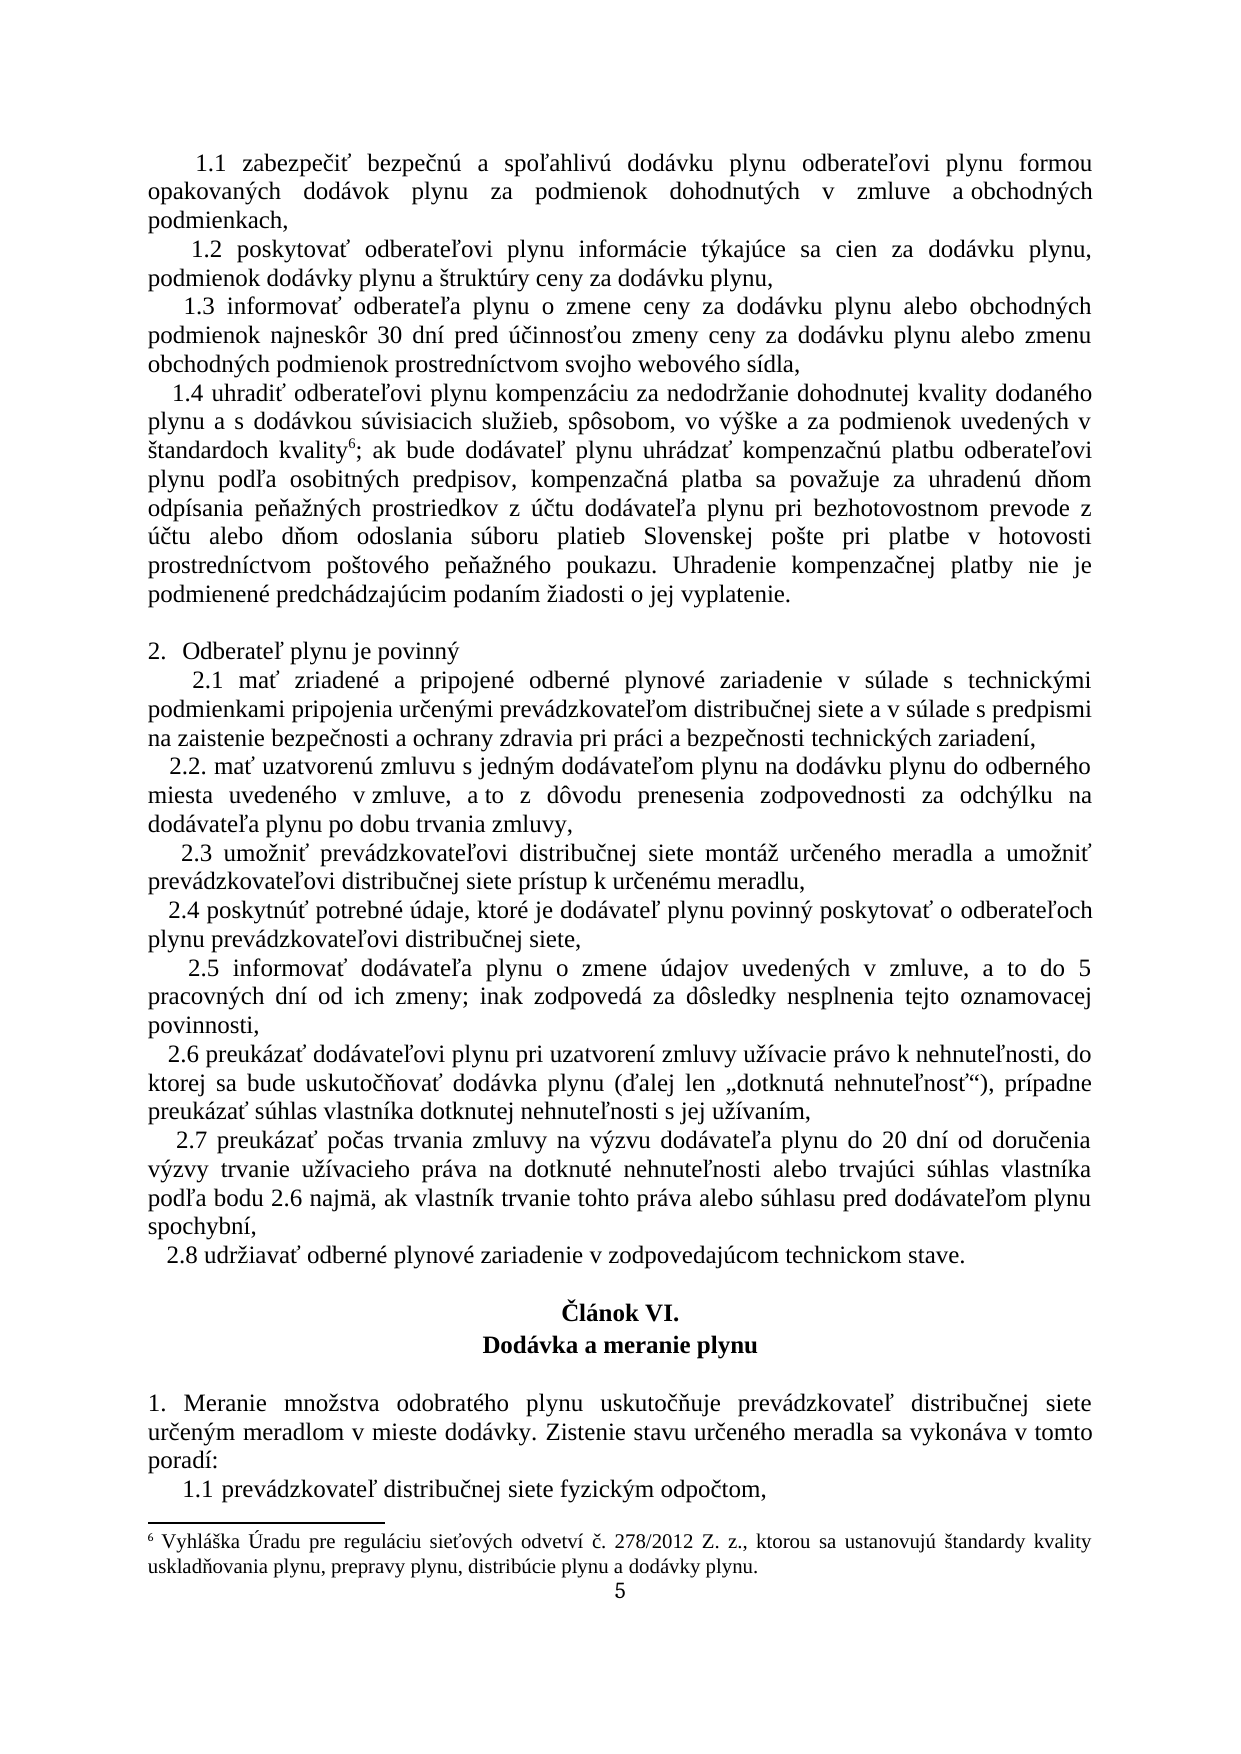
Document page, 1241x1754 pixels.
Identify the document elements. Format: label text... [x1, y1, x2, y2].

text Článok VI. [148, 1298, 1093, 1326]
text 2.8 udržiavať odberné plynové zariadenie v zodpovedajúcom technickom stave. [148, 1240, 1093, 1269]
text 2. Odberateľ plynu je povinný [148, 636, 1093, 665]
text 2.3 umožniť prevádzkovateľovi distribučnej siete montáž určeného meradla a umožniť prevádzkovateľovi distribučnej siete prístup k určenému meradlu, [148, 838, 1093, 895]
text 1.4 uhradiť odberateľovi plynu kompenzáciu za nedodržanie dohodnutej kvality dodaného plynu a s dodávkou súvisiacich služieb, spôsobom, vo výške a za podmienok uvedených v štandardoch kvality; ak bude dodávateľ plynu uhrádzať kompenzačnú platbu odberateľovi plynu podľa osobitných predpisov, kompenzačná platba sa považuje za uhradenú dňom odpísania peňažných prostriedkov z účtu dodávateľa plynu pri bezhotovostnom prevode z účtu alebo dňom odoslania súboru platieb Slovenskej pošte pri platbe v hotovosti prostredníctvom poštového peňažného poukazu. Uhradenie kompenzačnej platby nie je podmienené predchádzajúcim podaním žiadosti o jej vyplatenie. [148, 378, 1093, 608]
text 1.1 prevádzkovateľ distribučnej siete fyzickým odpočtom, [148, 1474, 1093, 1503]
text 2.1 mať zriadené a pripojené odberné plynové zariadenie v súlade s technickými podmienkami pripojenia určenými prevádzkovateľom distribučnej siete a v súlade s predpismi na zaistenie bezpečnosti a ochrany zdravia pri práci a bezpečnosti technických zariadení, [148, 665, 1093, 751]
text 1. Meranie množstva odobratého plynu uskutočňuje prevádzkovateľ distribučnej siete určeným meradlom v mieste dodávky. Zistenie stavu určeného meradla sa vykonáva v tomto poradí: [148, 1388, 1093, 1474]
text 2.2. mať uzatvorenú zmluvu s jedným dodávateľom plynu na dodávku plynu do odberného miesta uvedeného v zmluve, a to z dôvodu prenesenia zodpovednosti za odchýlku na dodávateľa plynu po dobu trvania zmluvy, [148, 751, 1093, 838]
text Dodávka a meranie plynu [148, 1331, 1093, 1359]
text 1.1 zabezpečiť bezpečnú a spoľahlivú dodávku plynu odberateľovi plynu formou opakovaných dodávok plynu za podmienok dohodnutých v zmluve a obchodných podmienkach, [148, 148, 1093, 234]
text 2.5 informovať dodávateľa plynu o zmene údajov uvedených v zmluve, a to do 5 pracovných dní od ich zmeny; inak zodpovedá za dôsledky nesplnenia tejto oznamovacej povinnosti, [148, 953, 1093, 1039]
text 2.6 preukázať dodávateľovi plynu pri uzatvorení zmluvy užívacie právo k nehnuteľnosti, do ktorej sa bude uskutočňovať dodávka plynu (ďalej len „dotknutá nehnuteľnosť“), prípadne preukázať súhlas vlastníka dotknutej nehnuteľnosti s jej užívaním, [148, 1039, 1093, 1125]
text 2.7 preukázať počas trvania zmluvy na výzvu dodávateľa plynu do 20 dní od doručenia výzvy trvanie užívacieho práva na dotknuté nehnuteľnosti alebo trvajúci súhlas vlastníka podľa bodu 2.6 najmä, ak vlastník trvanie tohto práva alebo súhlasu pred dodávateľom plynu spochybní, [148, 1125, 1093, 1240]
text 1.2 poskytovať odberateľovi plynu informácie týkajúce sa cien za dodávku plynu, podmienok dodávky plynu a štruktúry ceny za dodávku plynu, [148, 234, 1093, 291]
text 1.3 informovať odberateľa plynu o zmene ceny za dodávku plynu alebo obchodných podmienok najneskôr 30 dní pred účinnosťou zmeny ceny za dodávku plynu alebo zmenu obchodných podmienok prostredníctvom svojho webového sídla, [148, 291, 1093, 378]
text 2.4 poskytnúť potrebné údaje, ktoré je dodávateľ plynu povinný poskytovať o odberateľoch plynu prevádzkovateľovi distribučnej siete, [148, 895, 1093, 953]
